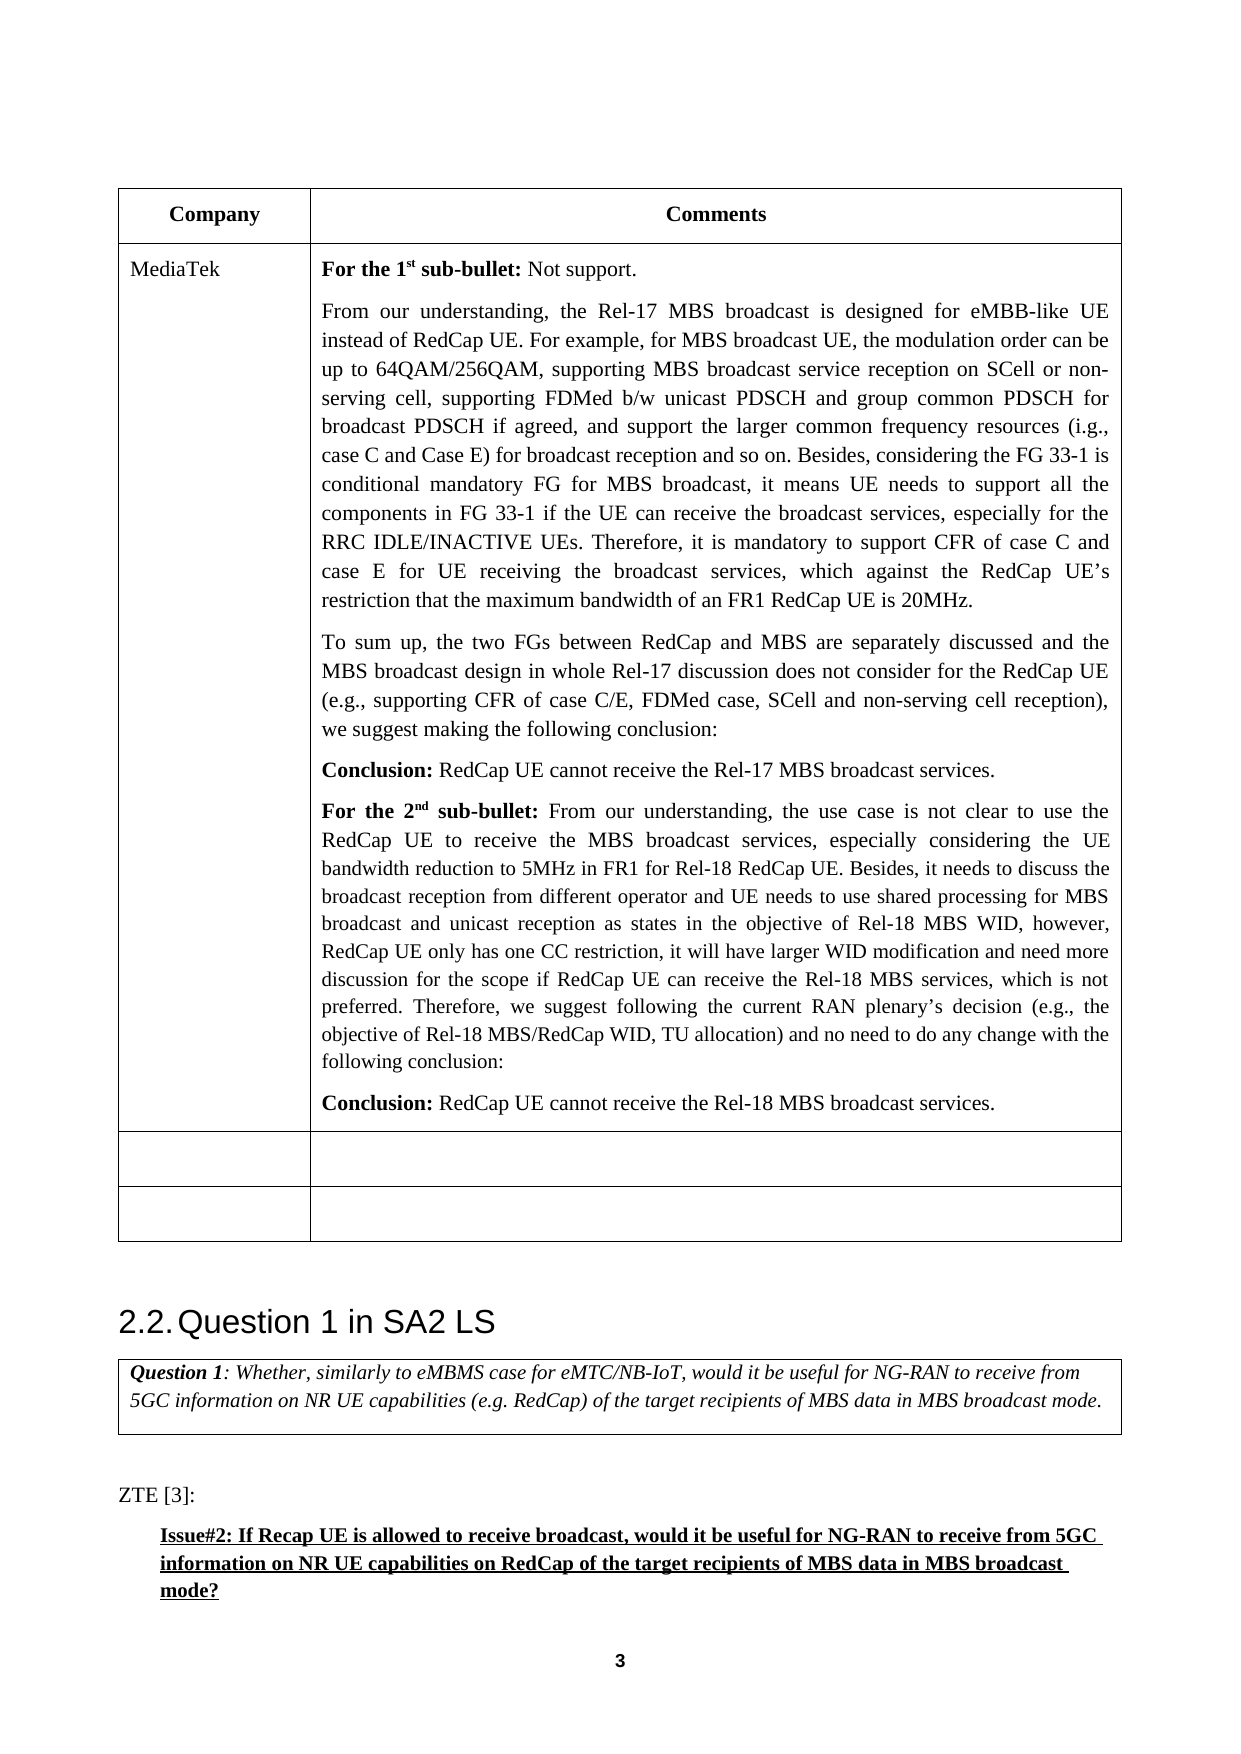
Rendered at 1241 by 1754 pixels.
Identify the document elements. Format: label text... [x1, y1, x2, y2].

table_cell MediaTek [119, 244, 310, 1131]
table_cell [311, 1132, 1121, 1186]
text Issue#2: If Recap UE is allowed to receive broadcast, would it be useful for NG-RAN to receive from 5GC information on NR UE capabilities on RedCap of the target recipients of MBS data in MBS broadcast mode? [160, 1523, 1122, 1602]
table_header Company [119, 189, 310, 243]
table_cell [311, 1187, 1121, 1241]
table_header Comments [311, 189, 1121, 243]
table_cell For the 1st sub-bullet: Not support. From our understanding, the Rel-17 MBS broadcast is designed for eMBB-like UE instead of RedCap UE. For example, for MBS broadcast UE, the modulation order can be up to 64QAM/256QAM, supporting MBS broadcast service reception on SCell or non-serving cell, supporting FDMed b/w unicast PDSCH and group common PDSCH for broadcast PDSCH if agreed, and support the larger common frequency resources (i.g., case C and Case E) for broadcast reception and so on. Besides, considering the FG 33-1 is conditional mandatory FG for MBS broadcast, it means UE needs to support all the components in FG 33-1 if the UE can receive the broadcast services, especially for the RRC IDLE/INACTIVE UEs. Therefore, it is mandatory to support CFR of case C and case E for UE receiving the broadcast services, which against the RedCap UE’s restriction that the maximum bandwidth of an FR1 RedCap UE is 20MHz. To sum up, the two FGs between RedCap and MBS are separately discussed and the MBS broadcast design in whole Rel-17 discussion does not consider for the RedCap UE (e.g., supporting CFR of case C/E, FDMed case, SCell and non-serving cell reception), we suggest making the following conclusion: Conclusion: RedCap UE cannot receive the Rel-17 MBS broadcast services. For the 2nd sub-bullet: From our understanding, the use case is not clear to use the RedCap UE to receive the MBS broadcast services, especially considering the UE bandwidth reduction to 5MHz in FR1 for Rel-18 RedCap UE. Besides, it needs to discuss the broadcast reception from different operator and UE needs to use shared processing for MBS broadcast and unicast reception as states in the objective of Rel-18 MBS WID, however, RedCap UE only has one CC restriction, it will have larger WID modification and need more discussion for the scope if RedCap UE can receive the Rel-18 MBS services, which is not preferred. Therefore, we suggest following the current RAN plenary’s decision (e.g., the objective of Rel-18 MBS/RedCap WID, TU allocation) and no need to do any change with the following conclusion: Conclusion: RedCap UE cannot receive the Rel-18 MBS broadcast services. [311, 244, 1121, 1131]
table_cell [119, 1132, 310, 1186]
text ZTE [3]: [118, 1482, 1122, 1507]
table_cell [119, 1187, 310, 1241]
subtitle Question 1 in SA2 LS [118, 1302, 1122, 1340]
table_header Question 1: Whether, similarly to eMBMS case for eMTC/NB-IoT, would it be useful for NG-RAN to receive from 5GC information on NR UE capabilities (e.g. RedCap) of the target recipients of MBS data in MBS broadcast mode. [119, 1360, 1121, 1434]
